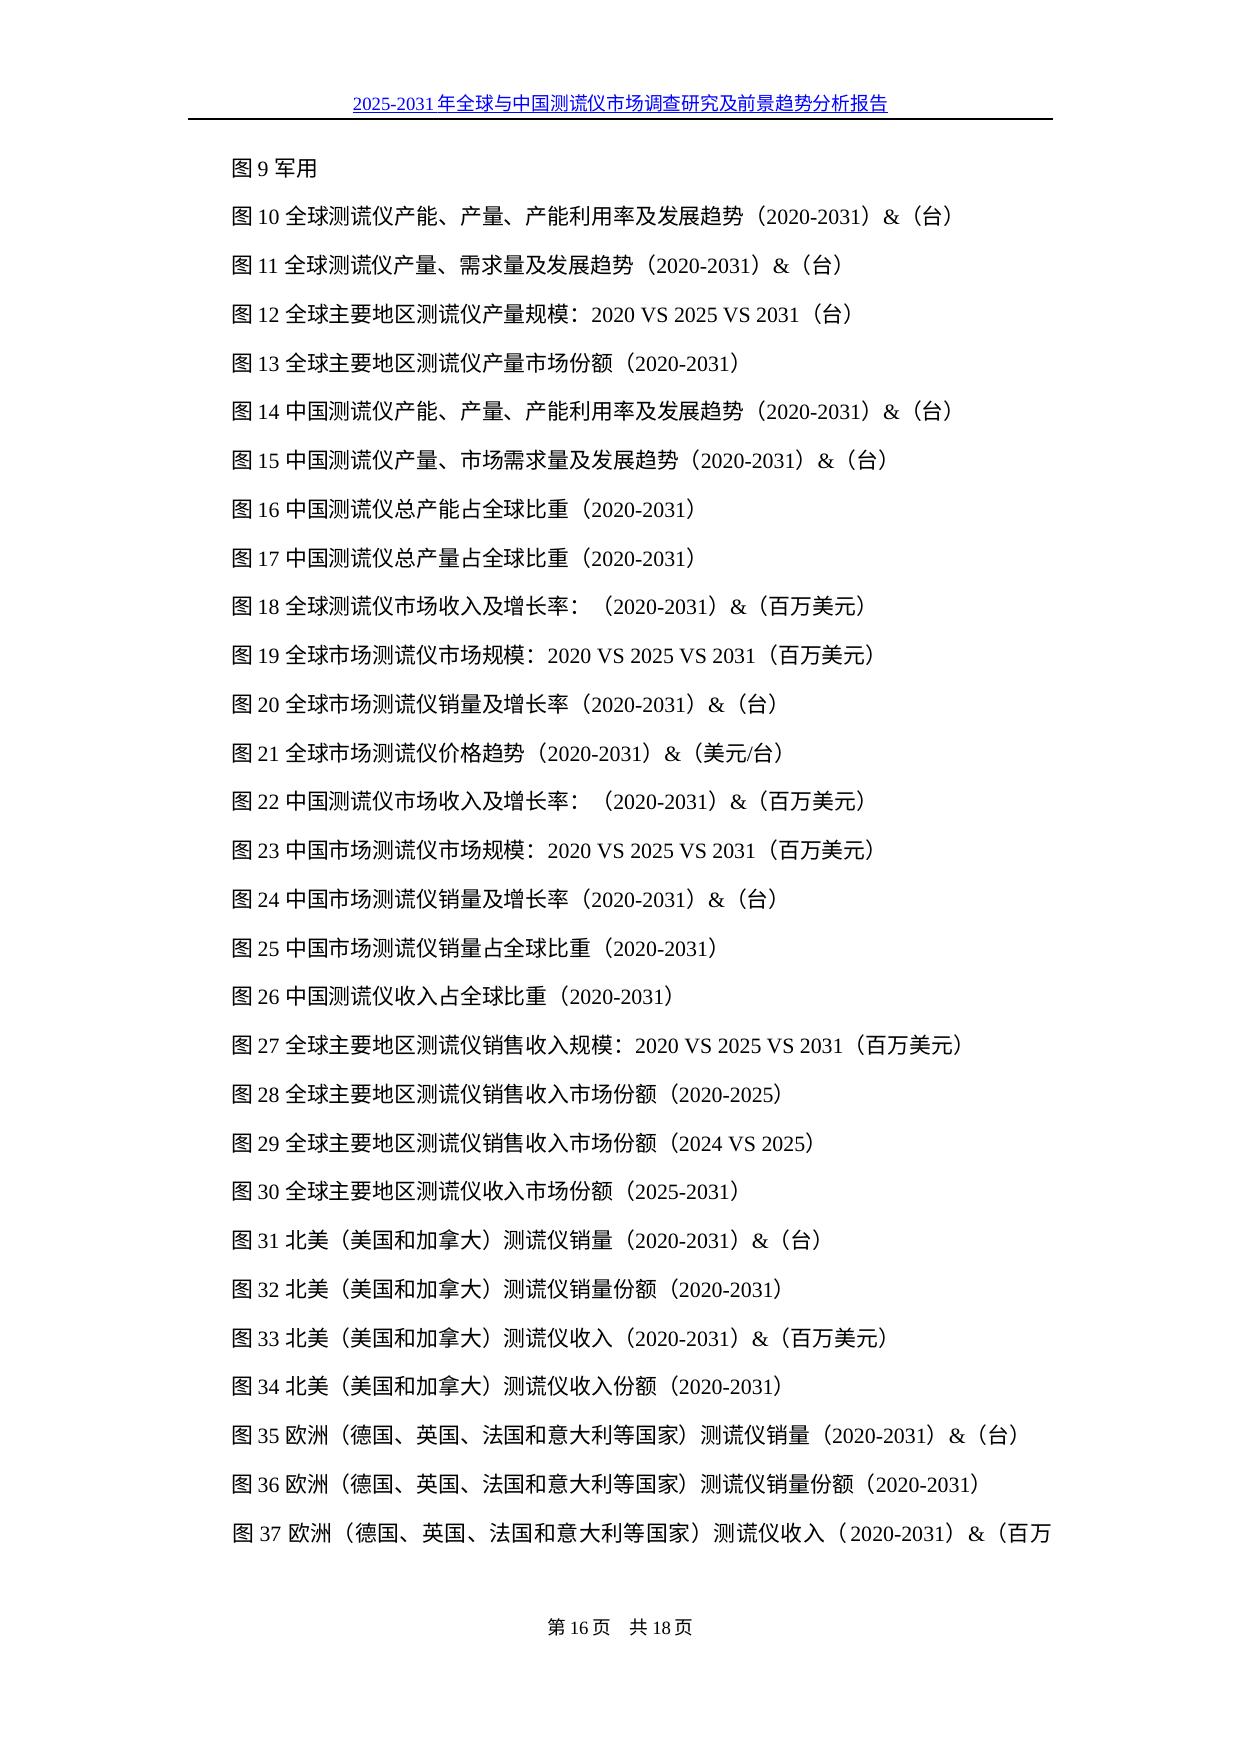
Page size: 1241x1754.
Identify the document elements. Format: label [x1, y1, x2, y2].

text [187, 150, 1053, 1548]
